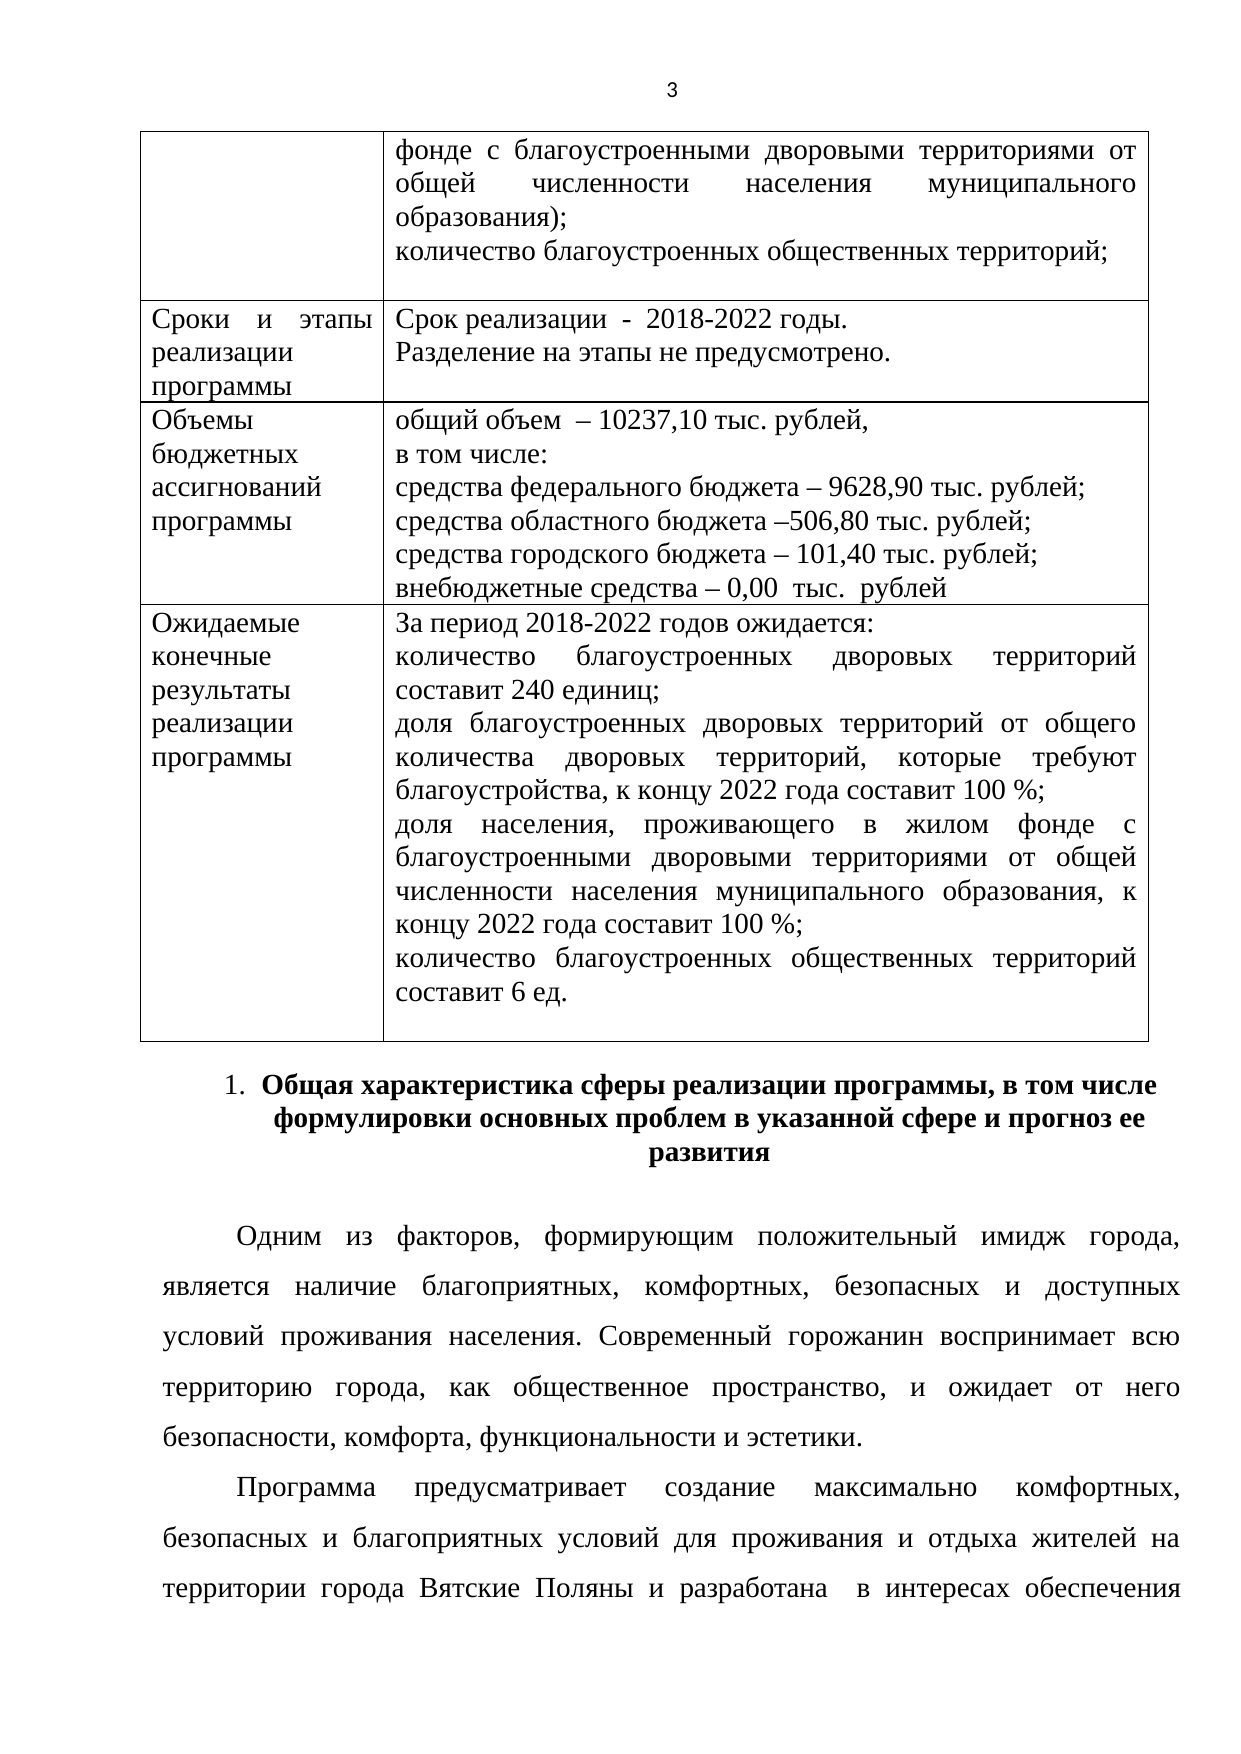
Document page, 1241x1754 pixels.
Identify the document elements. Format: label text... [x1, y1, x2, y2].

text Одним из факторов, формирующим положительный имидж города, является наличие благоприятных, комфортных, безопасных и доступных условий проживания населения. Современный горожанин воспринимает всю территорию города, как общественное пространство, и ожидает от него безопасности, комфорта, функциональности и эстетики. [162, 1218, 1181, 1453]
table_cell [141, 132, 383, 300]
table_cell Объемы бюджетных ассигнований программы [141, 403, 383, 604]
table_cell общий объем – 10237,10 тыс. рублей, в том числе: средства федерального бюджета – 9628,90 тыс. рублей; средства областного бюджета –506,80 тыс. рублей; средства городского бюджета – 101,40 тыс. рублей; внебюджетные средства – 0,00 тыс. рублей [384, 403, 1148, 604]
list Общая характеристика сферы реализации программы, в том числе формулировки основных проблем в указанной сфере и прогноз ее развития [200, 1067, 1181, 1167]
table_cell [384, 132, 1148, 300]
table_cell Ожидаемые конечные результаты реализации программы [141, 605, 383, 1041]
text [162, 1469, 1181, 1603]
table_cell Сроки и этапы реализации программы [141, 301, 383, 401]
table_cell За период 2018-2022 годов ожидается: количество благоустроенных дворовых территорий составит 240 единиц; доля благоустроенных дворовых территорий от общего количества дворовых территорий, которые требуют благоустройства, к концу 2022 года составит 100 %; доля населения, проживающего в жилом фонде с благоустроенными дворовыми территориями от общей численности населения муниципального образования, к концу 2022 года составит 100 %; количество благоустроенных общественных территорий составит 6 ед. [384, 605, 1148, 1041]
table_cell Срок реализации - 2018-2022 годы. Разделение на этапы не предусмотрено. [384, 301, 1148, 401]
